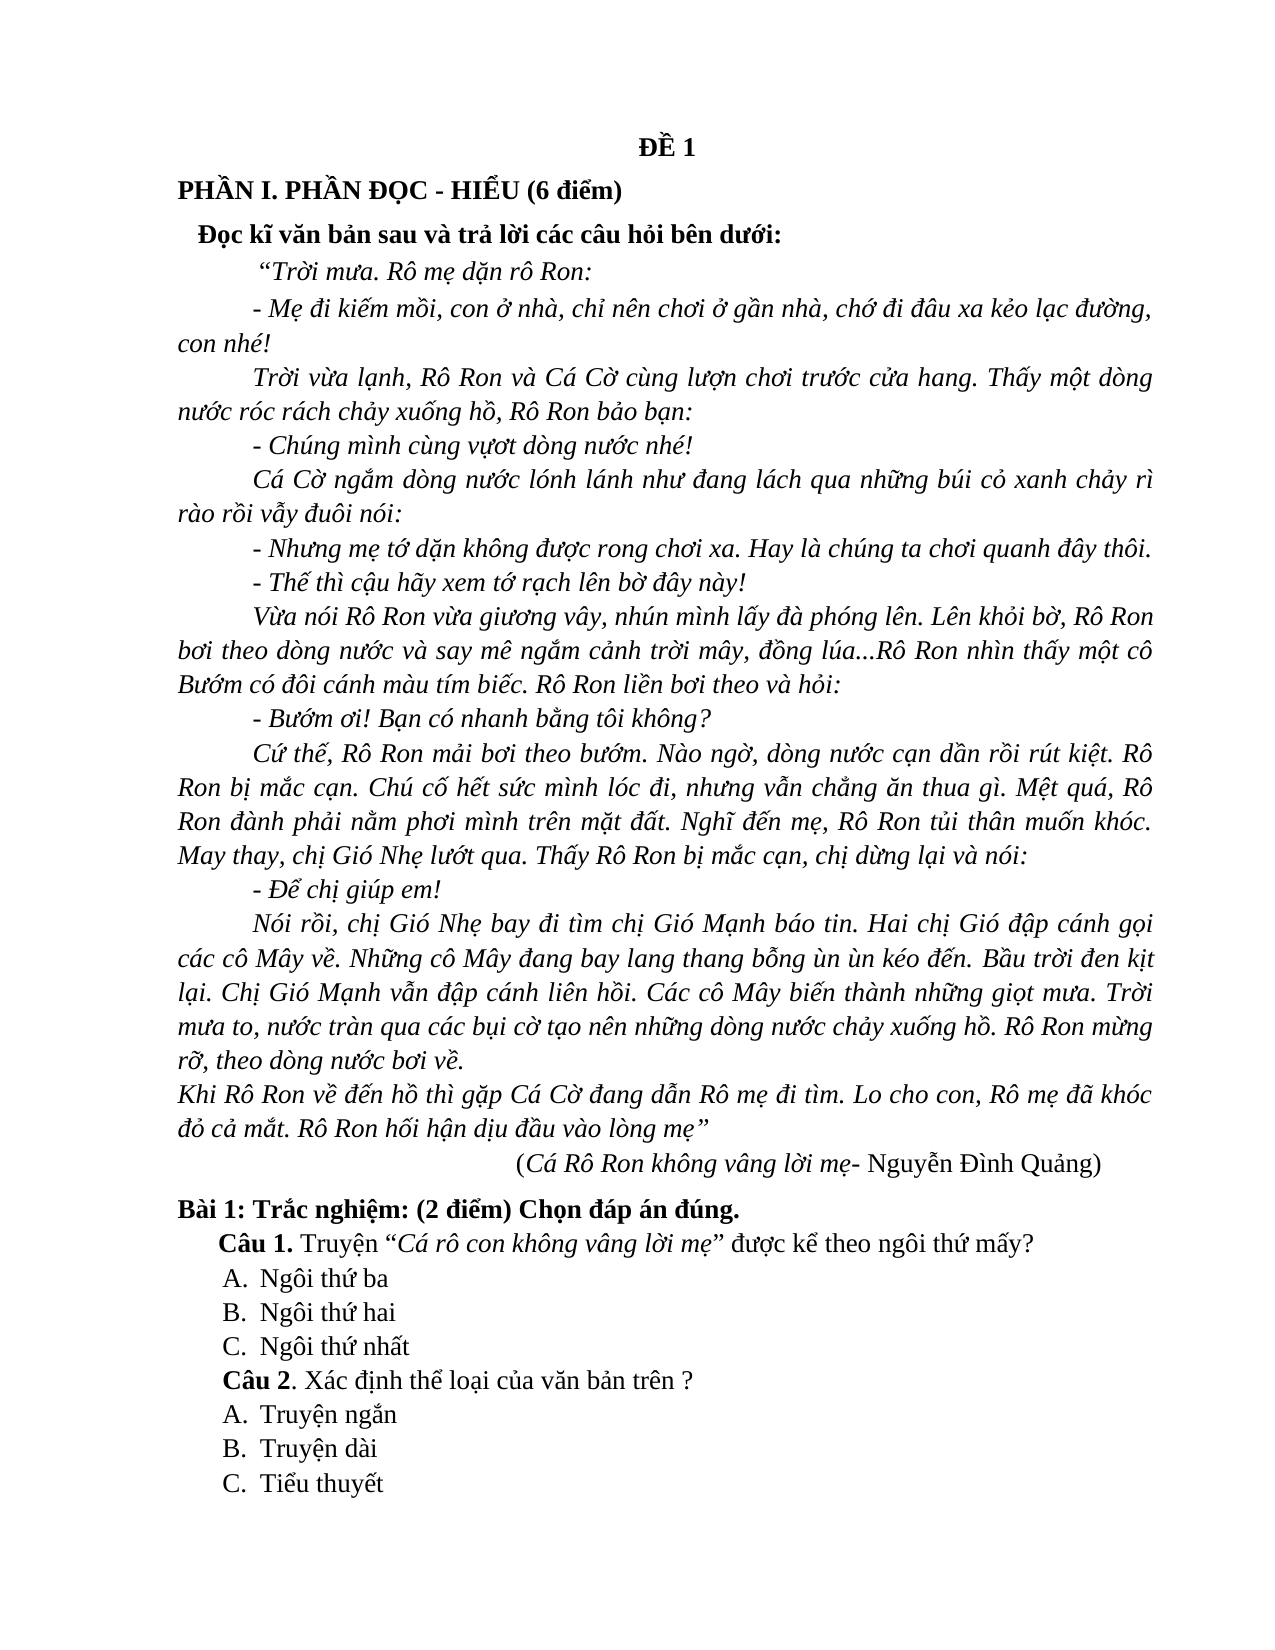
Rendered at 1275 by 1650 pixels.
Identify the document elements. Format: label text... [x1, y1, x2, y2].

text Cá Cờ ngắm dòng nước lónh lánh như đang lách qua những búi cỏ xanh chảy rì rào rồi vẫy đuôi nói: [177, 463, 1157, 529]
text - Mẹ đi kiếm mồi, con ở nhà, chỉ nên chơi ở gần nhà, chớ đi đâu xa kẻo lạc đường, con nhé! [177, 292, 1157, 358]
list Truyện dài [222, 1432, 1157, 1464]
text Cứ thế, Rô Ron mải bơi theo bướm. Nào ngờ, dòng nước cạn dần rồi rút kiệt. Rô Ron bị mắc cạn. Chú cố hết sức mình lóc đi, nhưng vẫn chẳng ăn thua gì. Mệt quá, Rô Ron đành phải nằm phơi mình trên mặt đất. Nghĩ đến mẹ, Rô Ron tủi thân muốn khóc. May thay, chị Gió Nhẹ lướt qua. Thấy Rô Ron bị mắc cạn, chị dừng lại và nói: [177, 737, 1157, 870]
list Ngôi thứ hai [222, 1296, 1157, 1327]
text Đọc kĩ văn bản sau và trả lời các câu hỏi bên dưới: [177, 218, 1157, 249]
text Bài 1: Trắc nghiệm: (2 điểm) Chọn đáp án đúng. [177, 1193, 1157, 1224]
text - Chúng mình cùng vựơt dòng nước nhé! [177, 429, 1157, 460]
text - Bướm ơi! Bạn có nhanh bằng tôi không? [177, 702, 1157, 734]
text Câu 2. Xác định thể loại của văn bản trên ? [177, 1364, 1157, 1395]
list Ngôi thứ ba [222, 1262, 1157, 1293]
text - Để chị giúp em! [177, 873, 1157, 904]
text ĐỀ 1 [177, 131, 1157, 162]
text (Cá Rô Ron không vâng lời mẹ- Nguyễn Đình Quảng) [177, 1147, 1157, 1178]
text Khi Rô Ron về đến hồ thì gặp Cá Cờ đang dẫn Rô mẹ đi tìm. Lo cho con, Rô mẹ đã khóc đỏ cả mắt. Rô Ron hối hận dịu đầu vào lòng mẹ” [177, 1078, 1157, 1144]
text Câu 1. Truyện “Cá rô con không vâng lời mẹ” được kể theo ngôi thứ mấy? [177, 1227, 1157, 1259]
text - Nhưng mẹ tớ dặn không được rong chơi xa. Hay là chúng ta chơi quanh đây thôi. [177, 532, 1157, 563]
text - Thế thì cậu hãy xem tớ rạch lên bờ đây này! [177, 566, 1157, 597]
text PHẦN I. PHẦN ĐỌC - HIỂU (6 điểm) [177, 174, 1157, 205]
list Truyện ngắn [222, 1398, 1157, 1429]
list Tiểu thuyết [222, 1467, 1157, 1498]
text Nói rồi, chị Gió Nhẹ bay đi tìm chị Gió Mạnh báo tin. Hai chị Gió đập cánh gọi các cô Mây về. Những cô Mây đang bay lang thang bỗng ùn ùn kéo đến. Bầu trời đen kịt lại. Chị Gió Mạnh vẫn đập cánh liên hồi. Các cô Mây biến thành những giọt mưa. Trời mưa to, nước tràn qua các bụi cờ tạo nên những dòng nước chảy xuống hồ. Rô Ron mừng rỡ, theo dòng nước bơi về. [177, 907, 1157, 1075]
text “Trời mưa. Rô mẹ dặn rô Ron: [177, 255, 1157, 286]
list Ngôi thứ nhất [222, 1330, 1157, 1361]
text Trời vừa lạnh, Rô Ron và Cá Cờ cùng lượn chơi trước cửa hang. Thấy một dòng nước róc rách chảy xuống hồ, Rô Ron bảo bạn: [177, 361, 1157, 426]
text Vừa nói Rô Ron vừa giương vây, nhún mình lấy đà phóng lên. Lên khỏi bờ, Rô Ron bơi theo dòng nước và say mê ngắm cảnh trời mây, đồng lúa...Rô Ron nhìn thấy một cô Bướm có đôi cánh màu tím biếc. Rô Ron liền bơi theo và hỏi: [177, 600, 1157, 699]
